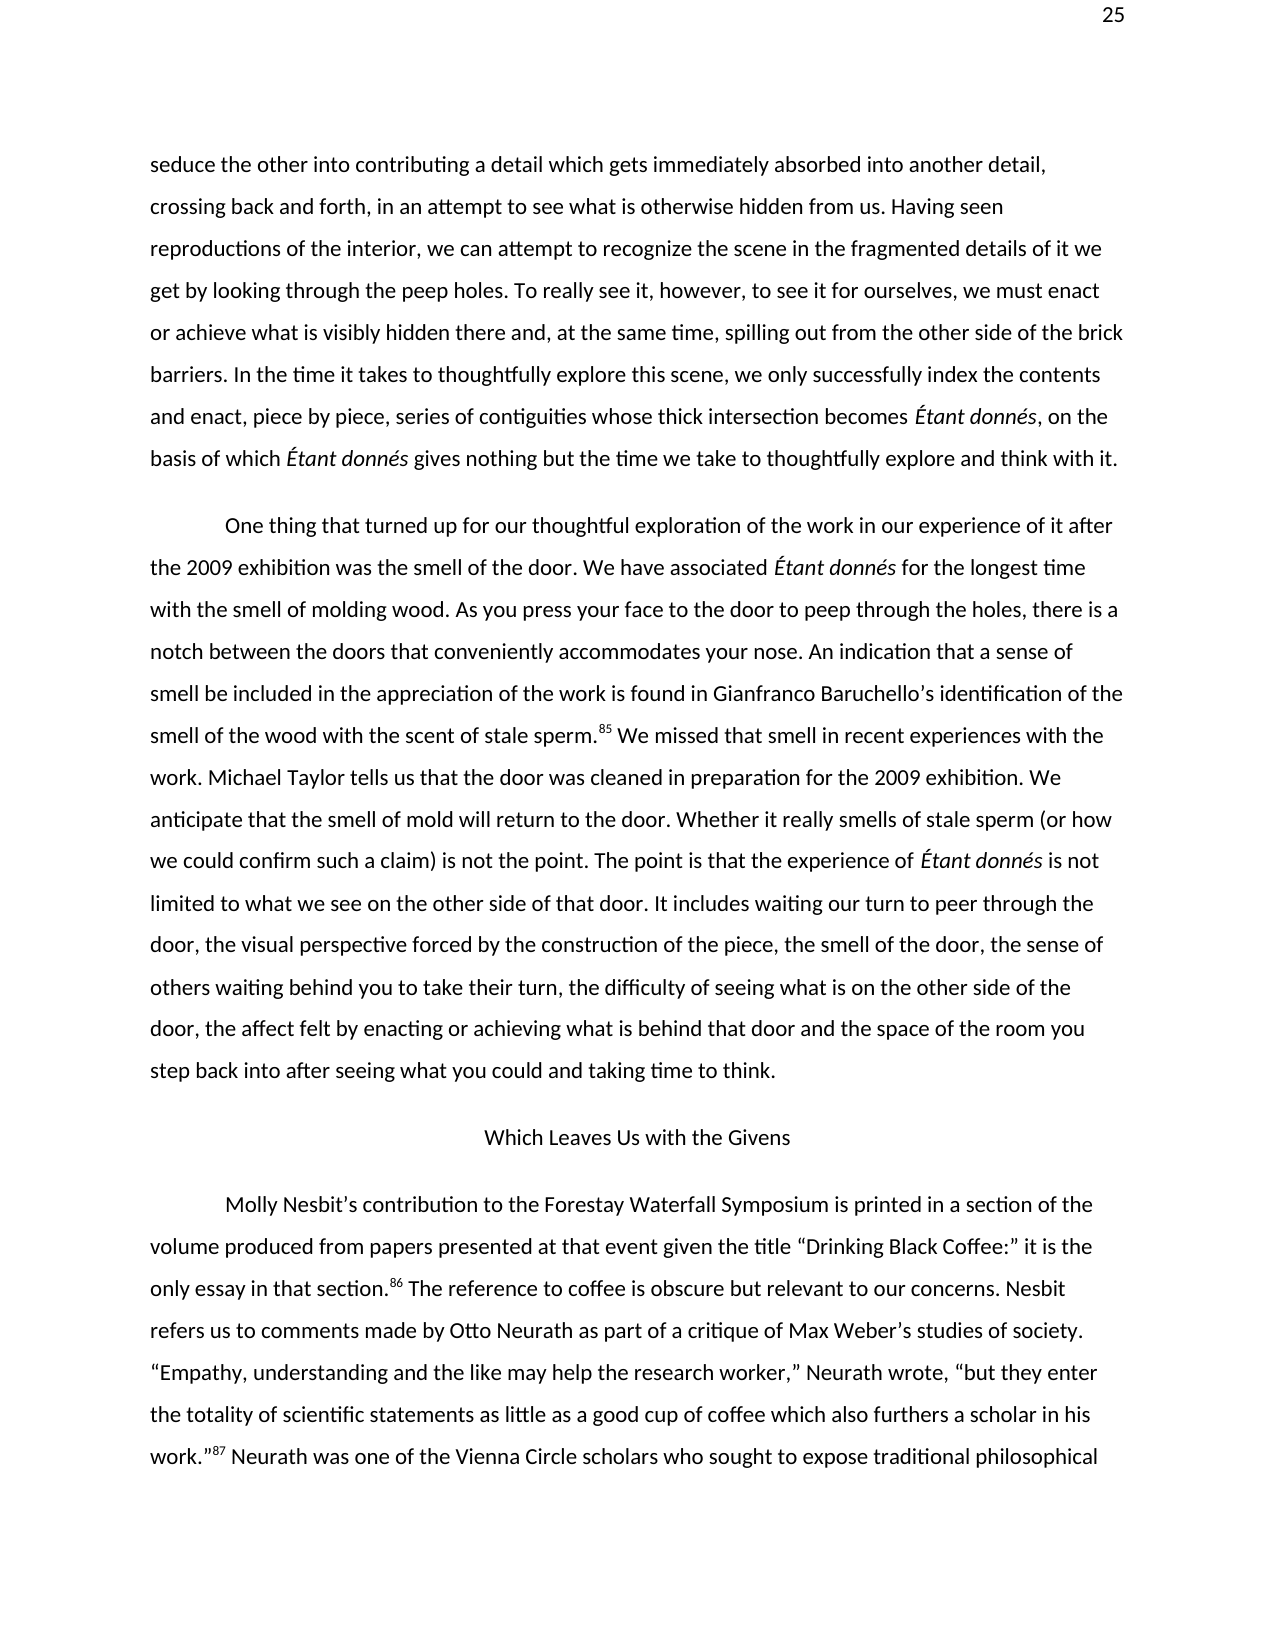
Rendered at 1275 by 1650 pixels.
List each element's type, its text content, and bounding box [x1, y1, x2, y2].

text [150, 1191, 1125, 1470]
text Which Leaves Us with the Givens [150, 1123, 1125, 1152]
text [150, 150, 1125, 472]
text One thing that turned up for our thoughtful exploration of the work in our experience of it after the 2009 exhibition was the smell of the door. We have associated Étant donnés for the longest time with the smell of molding wood. As you press your face to the door to peep through the holes, there is a notch between the doors that conveniently accommodates your nose. An indication that a sense of smell be included in the appreciation of the work is found in Gianfranco Baruchello’s identification of the smell of the wood with the scent of stale sperm. We missed that smell in recent experiences with the work. Michael Taylor tells us that the door was cleaned in preparation for the 2009 exhibition. We anticipate that the smell of mold will return to the door. Whether it really smells of stale sperm (or how we could confirm such a claim) is not the point. The point is that the experience of Étant donnés is not limited to what we see on the other side of that door. It includes waiting our turn to peer through the door, the visual perspective forced by the construction of the piece, the smell of the door, the sense of others waiting behind you to take their turn, the difficulty of seeing what is on the other side of the door, the affect felt by enacting or achieving what is behind that door and the space of the room you step back into after seeing what you could and taking time to think. [150, 511, 1125, 1084]
